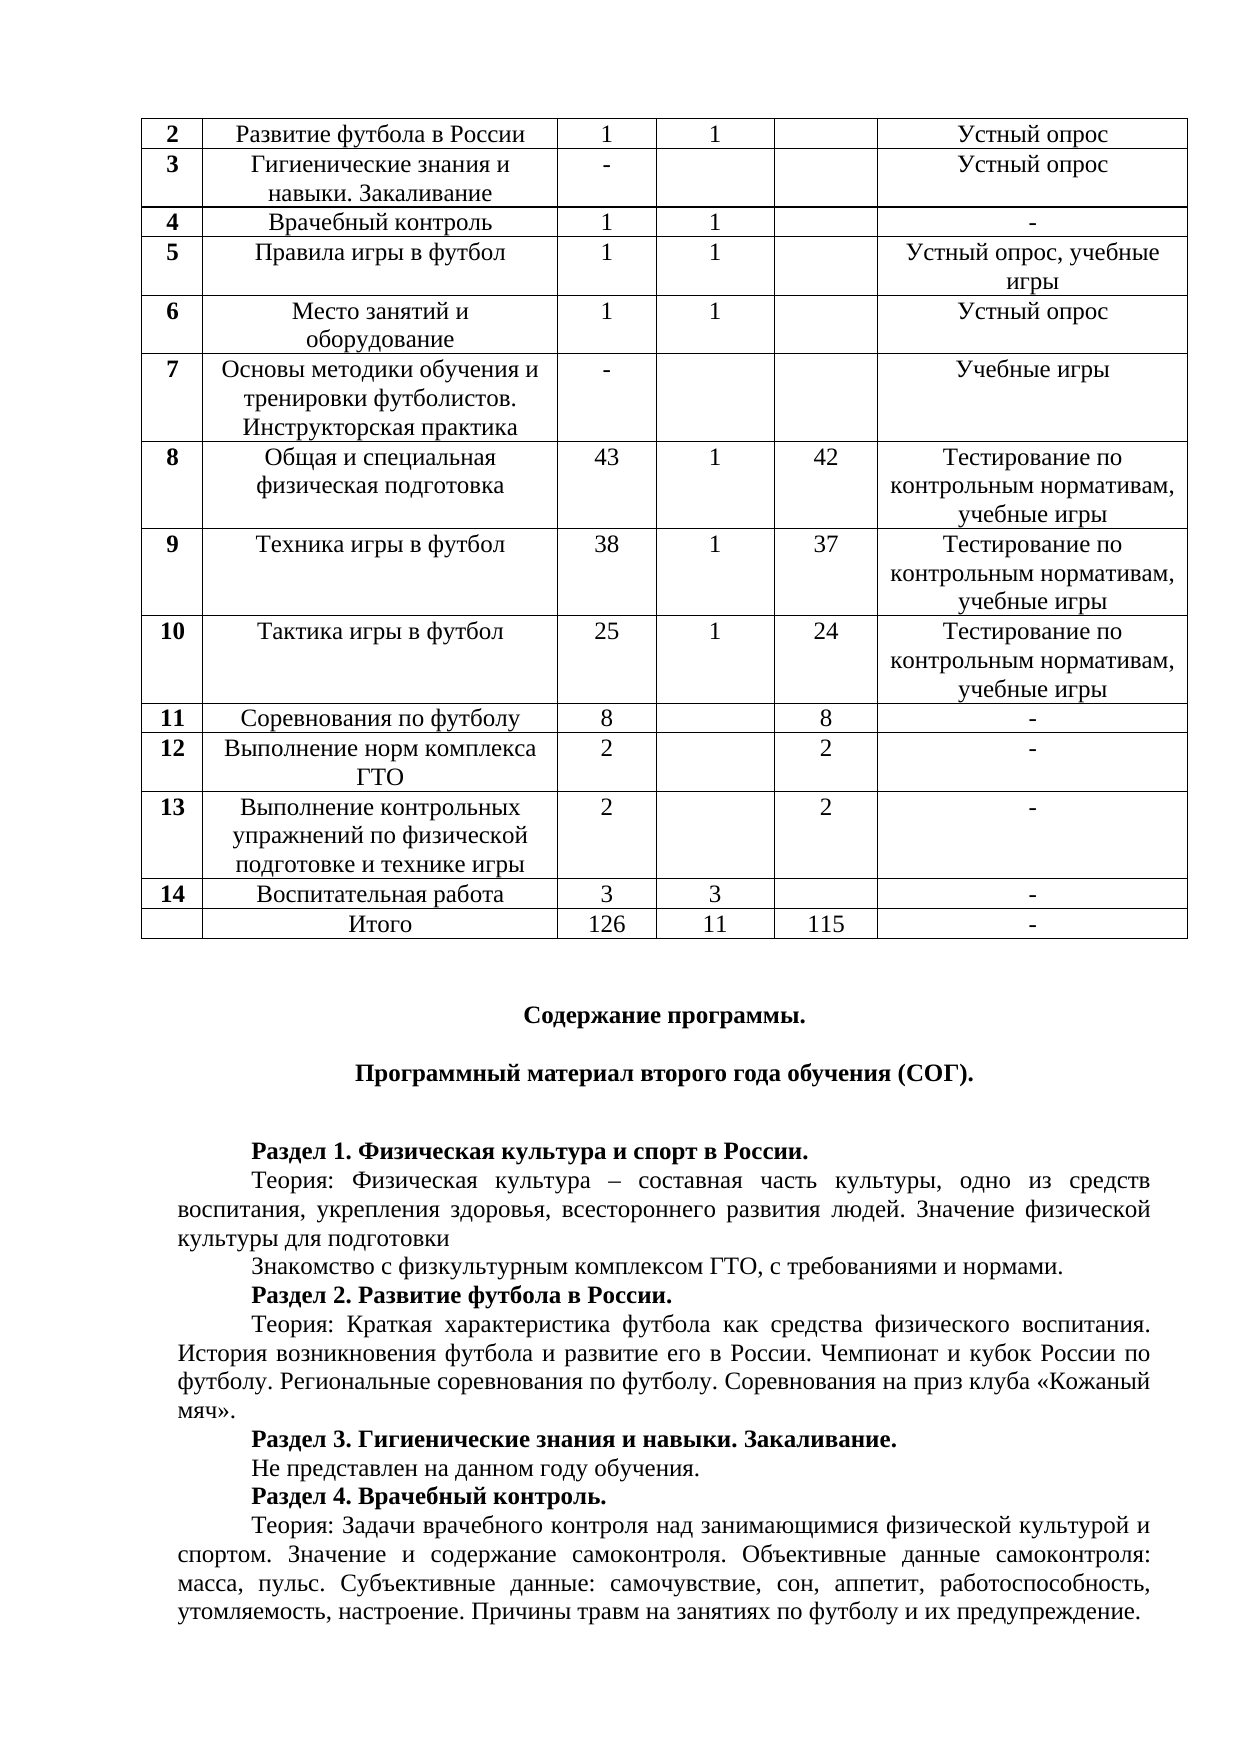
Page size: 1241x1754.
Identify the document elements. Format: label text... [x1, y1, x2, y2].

text Знакомство с физкультурным комплексом ГТО, с требованиями и нормами. [177, 1251, 1152, 1280]
table_cell [775, 149, 877, 206]
table_cell - [878, 704, 1187, 732]
table_cell [775, 208, 877, 236]
table_cell 43 [558, 442, 656, 528]
table_cell [775, 237, 877, 295]
table_cell 1 [657, 296, 774, 353]
table_cell 3 [657, 879, 774, 908]
table_cell 14 [142, 879, 202, 908]
text Раздел 3. Гигиенические знания и навыки. Закаливание. [177, 1424, 1152, 1453]
table_cell 5 [142, 237, 202, 295]
table_cell 38 [558, 529, 656, 615]
table_cell 2 [142, 119, 202, 148]
table_cell 13 [142, 792, 202, 878]
table_cell 1 [558, 208, 656, 236]
table_cell Техника игры в футбол [203, 529, 557, 615]
table_cell Итого [203, 909, 557, 938]
table_cell 1 [657, 529, 774, 615]
table_cell [142, 909, 202, 938]
table_cell Воспитательная работа [203, 879, 557, 908]
table_cell [657, 792, 774, 878]
table_cell 3 [142, 149, 202, 206]
table_cell - [878, 208, 1187, 236]
table_cell Устный опрос [878, 149, 1187, 206]
table_cell [657, 149, 774, 206]
table_cell [657, 354, 774, 441]
table_cell 1 [558, 237, 656, 295]
table_cell 1 [657, 208, 774, 236]
table_cell 37 [775, 529, 877, 615]
text Раздел 4. Врачебный контроль. [177, 1481, 1152, 1510]
table_cell - [878, 909, 1187, 938]
subtitle Содержание программы. [177, 1001, 1152, 1029]
table_cell - [878, 792, 1187, 878]
text Программный материал второго года обучения (СОГ). [177, 1058, 1152, 1087]
table_cell Тестирование по контрольным нормативам, учебные игры [878, 616, 1187, 702]
table_cell 8 [558, 704, 656, 732]
table_cell 24 [775, 616, 877, 702]
table_cell [775, 119, 877, 148]
table_cell 115 [775, 909, 877, 938]
table_cell Выполнение норм комплекса ГТО [203, 733, 557, 791]
table_cell 1 [657, 616, 774, 702]
table_cell Общая и специальная физическая подготовка [203, 442, 557, 528]
table_cell 11 [657, 909, 774, 938]
table_cell 1 [657, 119, 774, 148]
table_cell Гигиенические знания и навыки. Закаливание [203, 149, 557, 206]
table_cell 1 [558, 296, 656, 353]
table_cell 8 [775, 704, 877, 732]
table_cell Устный опрос, учебные игры [878, 237, 1187, 295]
text Теория: Физическая культура – составная часть культуры, одно из средств воспитания, укрепления здоровья, всестороннего развития людей. Значение физической культуры для подготовки [177, 1165, 1152, 1251]
table_cell - [878, 879, 1187, 908]
table_cell Тестирование по контрольным нормативам, учебные игры [878, 529, 1187, 615]
table_cell 7 [142, 354, 202, 441]
table_cell [775, 879, 877, 908]
table_cell 6 [142, 296, 202, 353]
table_cell Правила игры в футбол [203, 237, 557, 295]
table_cell Учебные игры [878, 354, 1187, 441]
table_cell 11 [142, 704, 202, 732]
table_cell 2 [775, 733, 877, 791]
table_cell 12 [142, 733, 202, 791]
table_cell 9 [142, 529, 202, 615]
table_cell - [558, 149, 656, 206]
table_cell 25 [558, 616, 656, 702]
table_cell 2 [558, 733, 656, 791]
table_cell 3 [558, 879, 656, 908]
table_cell - [558, 354, 656, 441]
table_cell Развитие футбола в России [203, 119, 557, 148]
table_cell 4 [142, 208, 202, 236]
table_cell 2 [775, 792, 877, 878]
text Не представлен на данном году обучения. [177, 1453, 1152, 1481]
table_cell Место занятий и оборудование [203, 296, 557, 353]
table_cell 8 [142, 442, 202, 528]
table_cell 126 [558, 909, 656, 938]
table_cell Основы методики обучения и тренировки футболистов. Инструкторская практика [203, 354, 557, 441]
text Раздел 1. Физическая культура и спорт в России. [177, 1136, 1152, 1165]
table_cell - [878, 733, 1187, 791]
table_cell 2 [558, 792, 656, 878]
table_cell [775, 354, 877, 441]
table_cell Врачебный контроль [203, 208, 557, 236]
text Теория: Краткая характеристика футбола как средства физического воспитания. История возникновения футбола и развитие его в России. Чемпионат и кубок России по футболу. Региональные соревнования по футболу. Соревнования на приз клуба «Кожаный мяч». [177, 1309, 1152, 1424]
table_cell Тактика игры в футбол [203, 616, 557, 702]
table_cell Устный опрос [878, 296, 1187, 353]
table_cell Выполнение контрольных упражнений по физической подготовке и технике игры [203, 792, 557, 878]
table_cell 1 [657, 442, 774, 528]
table_cell [775, 296, 877, 353]
table_cell Тестирование по контрольным нормативам, учебные игры [878, 442, 1187, 528]
table_cell 42 [775, 442, 877, 528]
table_cell [657, 704, 774, 732]
table_cell 10 [142, 616, 202, 702]
table_cell Устный опрос [878, 119, 1187, 148]
table_cell [657, 733, 774, 791]
table_cell 1 [657, 237, 774, 295]
table_cell Соревнования по футболу [203, 704, 557, 732]
text Теория: Задачи врачебного контроля над занимающимися физической культурой и спортом. Значение и содержание самоконтроля. Объективные данные самоконтроля: масса, пульс. Субъективные данные: самочувствие, сон, аппетит, работоспособность, утомляемость, настроение. Причины травм на занятиях по футболу и их предупреждение. [177, 1510, 1152, 1625]
text Раздел 2. Развитие футбола в России. [177, 1280, 1152, 1309]
table_cell 1 [558, 119, 656, 148]
